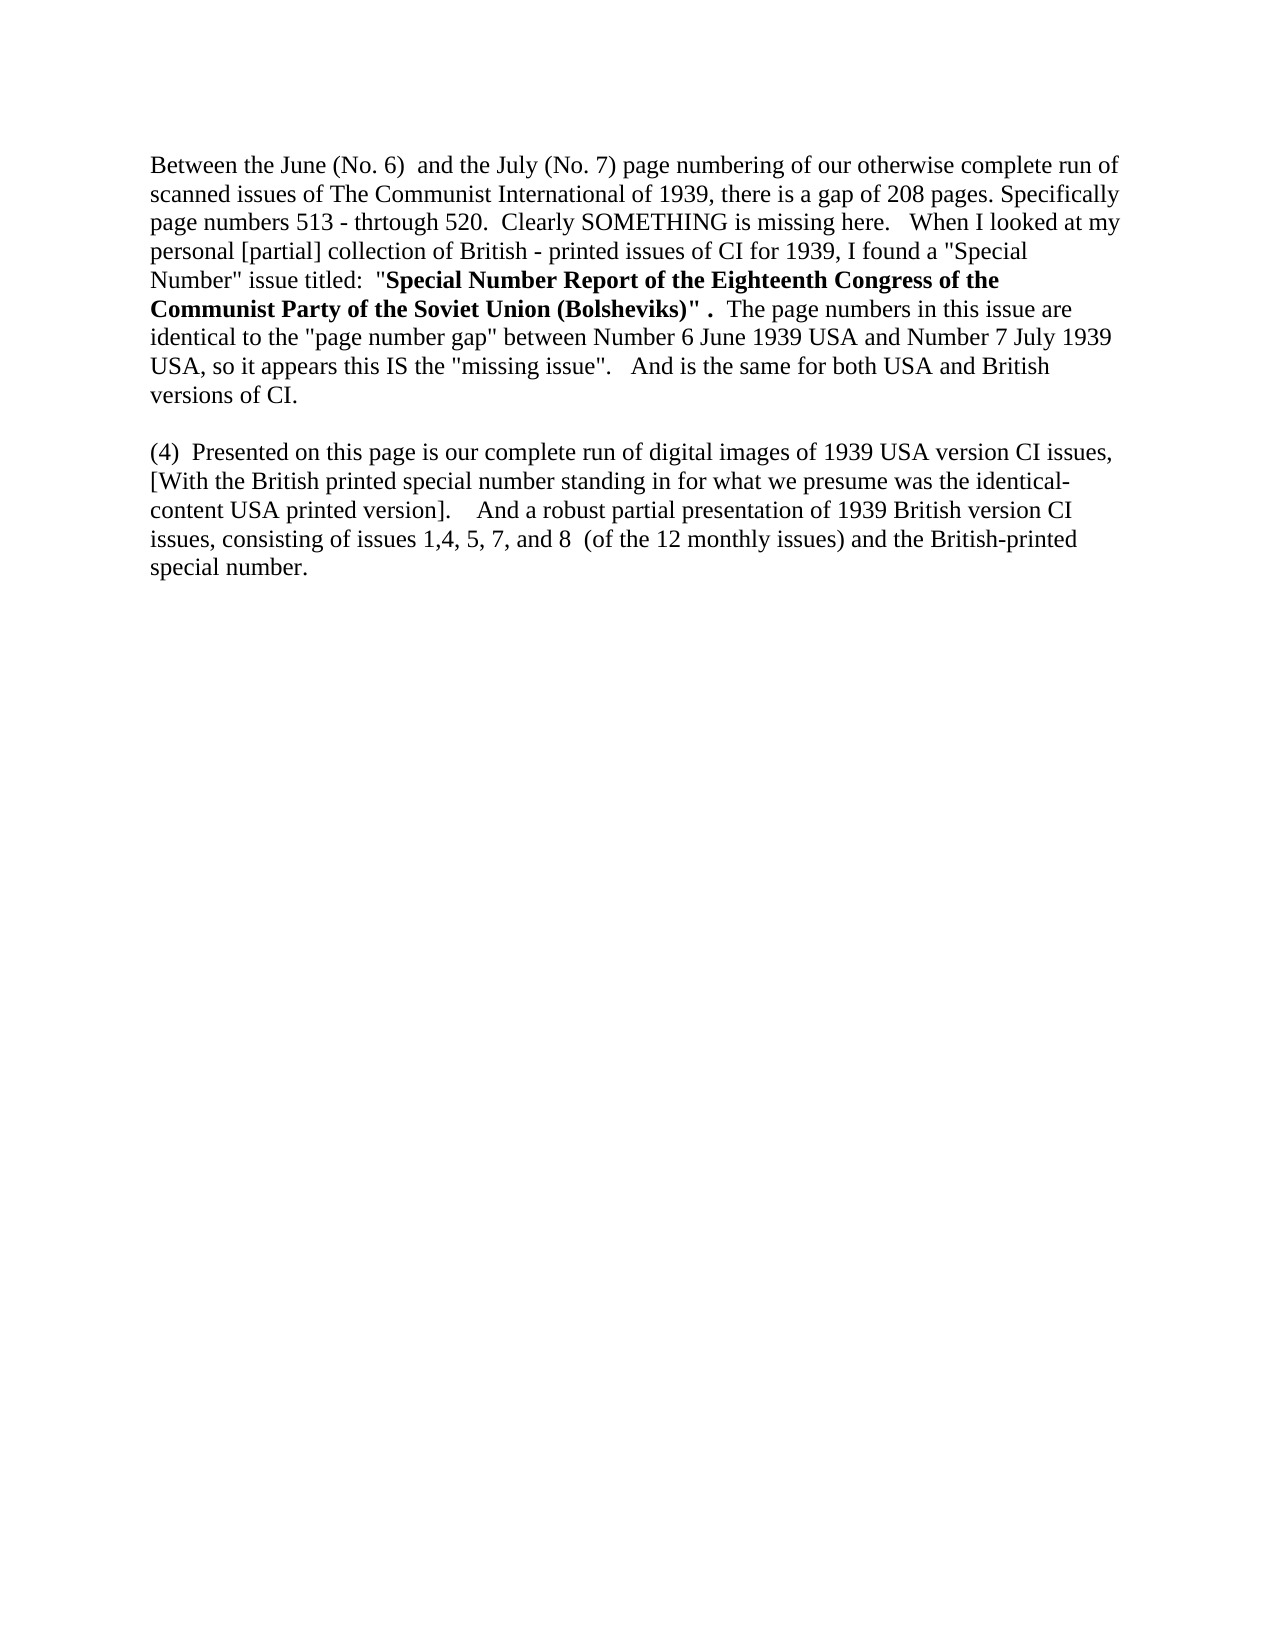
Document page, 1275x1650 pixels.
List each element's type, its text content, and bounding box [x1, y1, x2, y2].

text (4) Presented on this page is our complete run of digital images of 1939 USA version CI issues, [150, 437, 1125, 466]
text [With the British printed special number standing in for what we presume was the identical-content USA printed version]. And a robust partial presentation of 1939 British version CI issues, consisting of issues 1,4, 5, 7, and 8 (of the 12 monthly issues) and the British-printed special number. [150, 466, 1125, 581]
text Between the June (No. 6) and the July (No. 7) page numbering of our otherwise complete run of scanned issues of The Communist International of 1939, there is a gap of 208 pages. Specifically page numbers 513 - thrtough 520. Clearly SOMETHING is missing here. When I looked at my personal [partial] collection of British - printed issues of CI for 1939, I found a "Special Number" issue titled: "Special Number Report of the Eighteenth Congress of the Communist Party of the Soviet Union (Bolsheviks)" . The page numbers in this issue are identical to the "page number gap" between Number 6 June 1939 USA and Number 7 July 1939 USA, so it appears this IS the "missing issue". And is the same for both USA and British versions of CI. [150, 150, 1125, 409]
